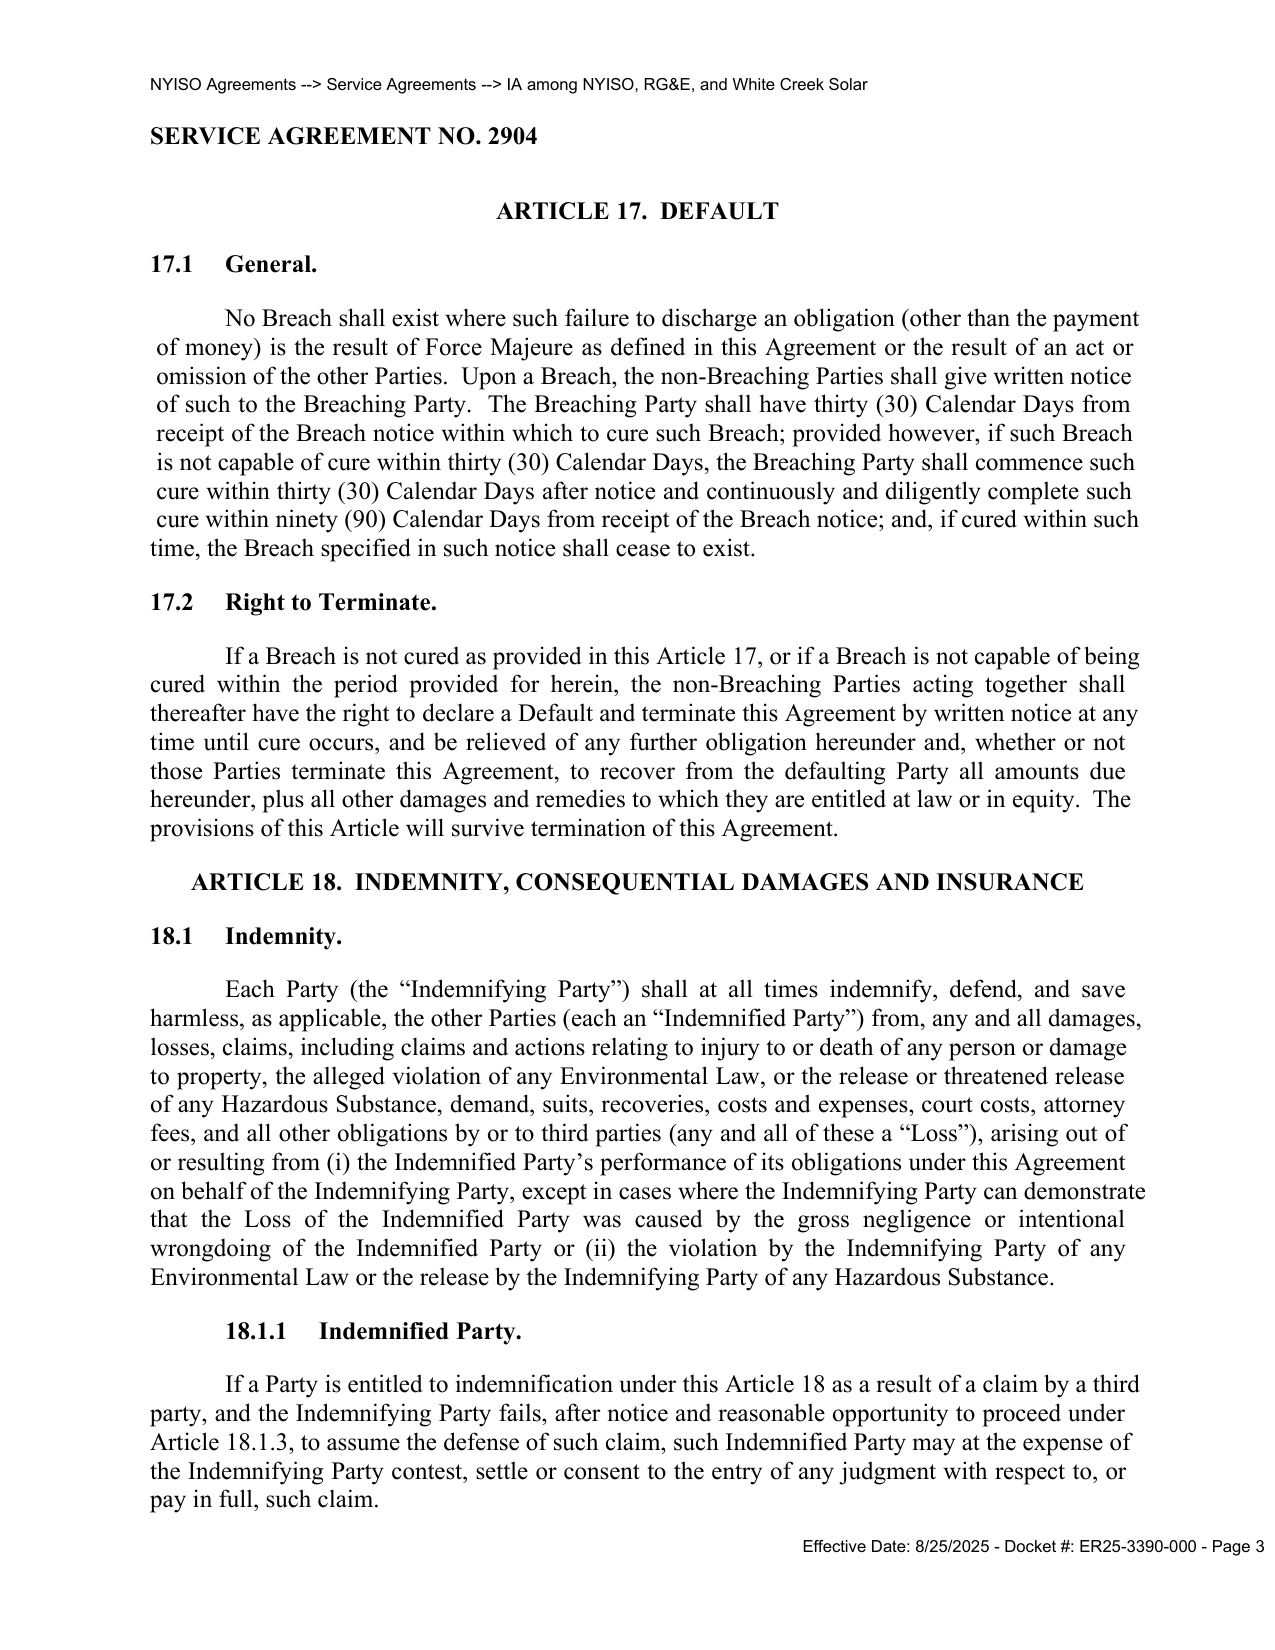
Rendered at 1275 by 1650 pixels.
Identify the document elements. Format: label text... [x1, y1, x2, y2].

list 18.1 Indemnity. [150, 921, 1264, 950]
list ARTICLE 17. DEFAULT [496, 196, 1264, 225]
list If a Party is entitled to indemnification under this Article 18 as a result of a claim by a third party, and the Indemnifying Party fails, after notice and reasonable opportunity to proceed under Article 18.1.3, to assume the defense of such claim, such Indemnified Party may at the expense of the Indemnifying Party contest, settle or consent to the entry of any judgment with respect to, or pay in full, such claim. [150, 1370, 1264, 1514]
list 17.2 Right to Terminate. [150, 587, 1264, 616]
list 18.1.1 Indemnified Party. [225, 1316, 1264, 1345]
list 17.1 General. [150, 250, 1264, 279]
list No Breach shall exist where such failure to discharge an obligation (other than the payment of money) is the result of Force Majeure as defined in this Agreement or the result of an act or omission of the other Parties. Upon a Breach, the non-Breaching Parties shall give written notice of such to the Breaching Party. The Breaching Party shall have thirty (30) Calendar Days from receipt of the Breach notice within which to cure such Breach; provided however, if such Breach is not capable of cure within thirty (30) Calendar Days, the Breaching Party shall commence such cure within thirty (30) Calendar Days after notice and continuously and diligently complete such cure within ninety (90) Calendar Days from receipt of the Breach notice; and, if cured within such time, the Breach specified in such notice shall cease to exist. [150, 304, 1264, 562]
list Each Party (the “Indemnifying Party”) shall at all times indemnify, defend, and save harmless, as applicable, the other Parties (each an “Indemnified Party”) from, any and all damages, losses, claims, including claims and actions relating to injury to or death of any person or damage to property, the alleged violation of any Environmental Law, or the release or threatened release of any Hazardous Substance, demand, suits, recoveries, costs and expenses, court costs, attorney fees, and all other obligations by or to third parties (any and all of these a “Loss”), arising out of or resulting from (i) the Indemnified Party’s performance of its obligations under this Agreement on behalf of the Indemnifying Party, except in cases where the Indemnifying Party can demonstrate that the Loss of the Indemnified Party was caused by the gross negligence or intentional wrongdoing of the Indemnified Party or (ii) the violation by the Indemnifying Party of any Environmental Law or the release by the Indemnifying Party of any Hazardous Substance. [150, 975, 1264, 1291]
list ARTICLE 18. INDEMNITY, CONSEQUENTIAL DAMAGES AND INSURANCE [191, 867, 1264, 896]
list If a Breach is not cured as provided in this Article 17, or if a Breach is not capable of being cured within the period provided for herein, the non-Breaching Parties acting together shall thereafter have the right to declare a Default and terminate this Agreement by written notice at any time until cure occurs, and be relieved of any further obligation hereunder and, whether or not those Parties terminate this Agreement, to recover from the defaulting Party all amounts due hereunder, plus all other damages and remedies to which they are entitled at law or in equity. The provisions of this Article will survive termination of this Agreement. [150, 641, 1264, 842]
list SERVICE AGREEMENT NO. 2904 [150, 121, 1264, 150]
